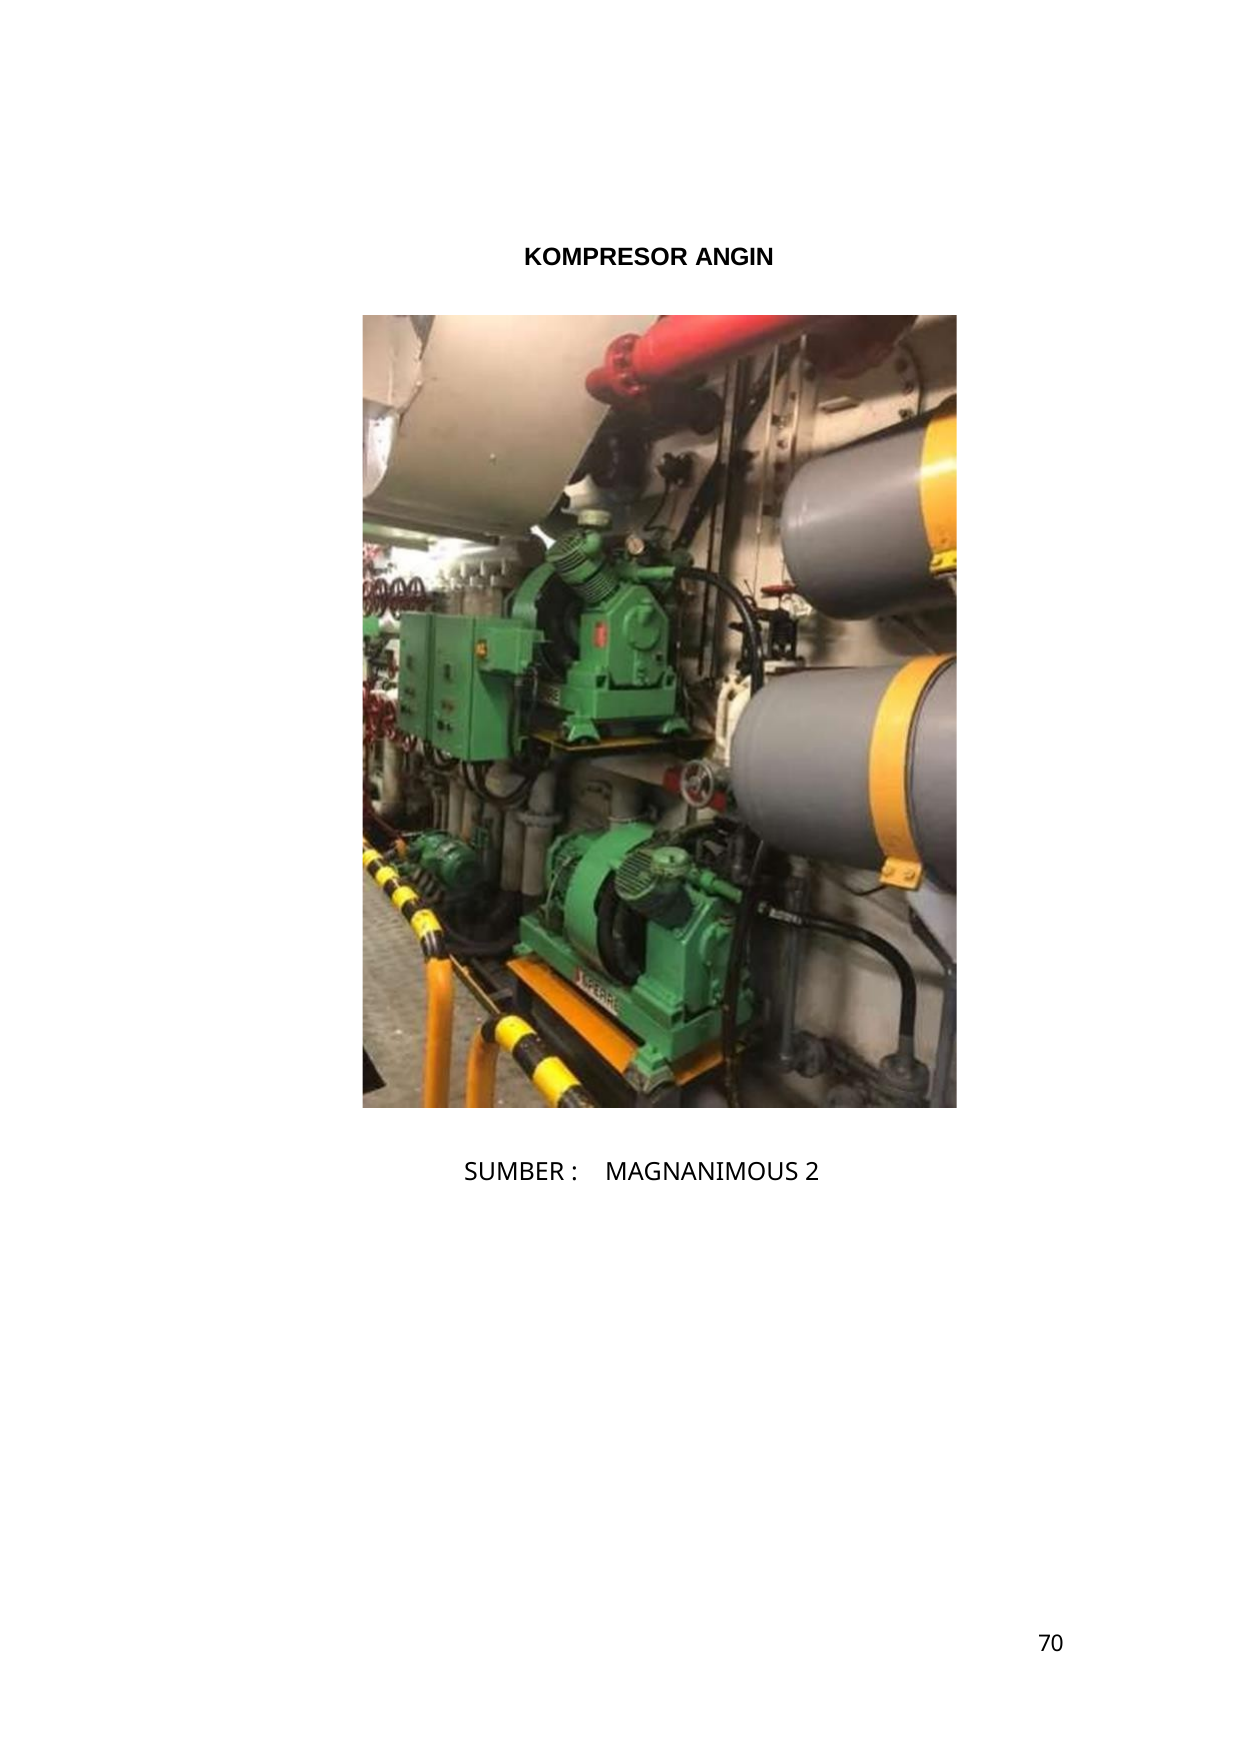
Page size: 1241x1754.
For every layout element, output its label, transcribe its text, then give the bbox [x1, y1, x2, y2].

text SUMBER : MAGNANIMOUS 2 [204, 1153, 1080, 1188]
picture [362, 315, 957, 1108]
text KOMPRESOR ANGIN [218, 242, 1080, 271]
